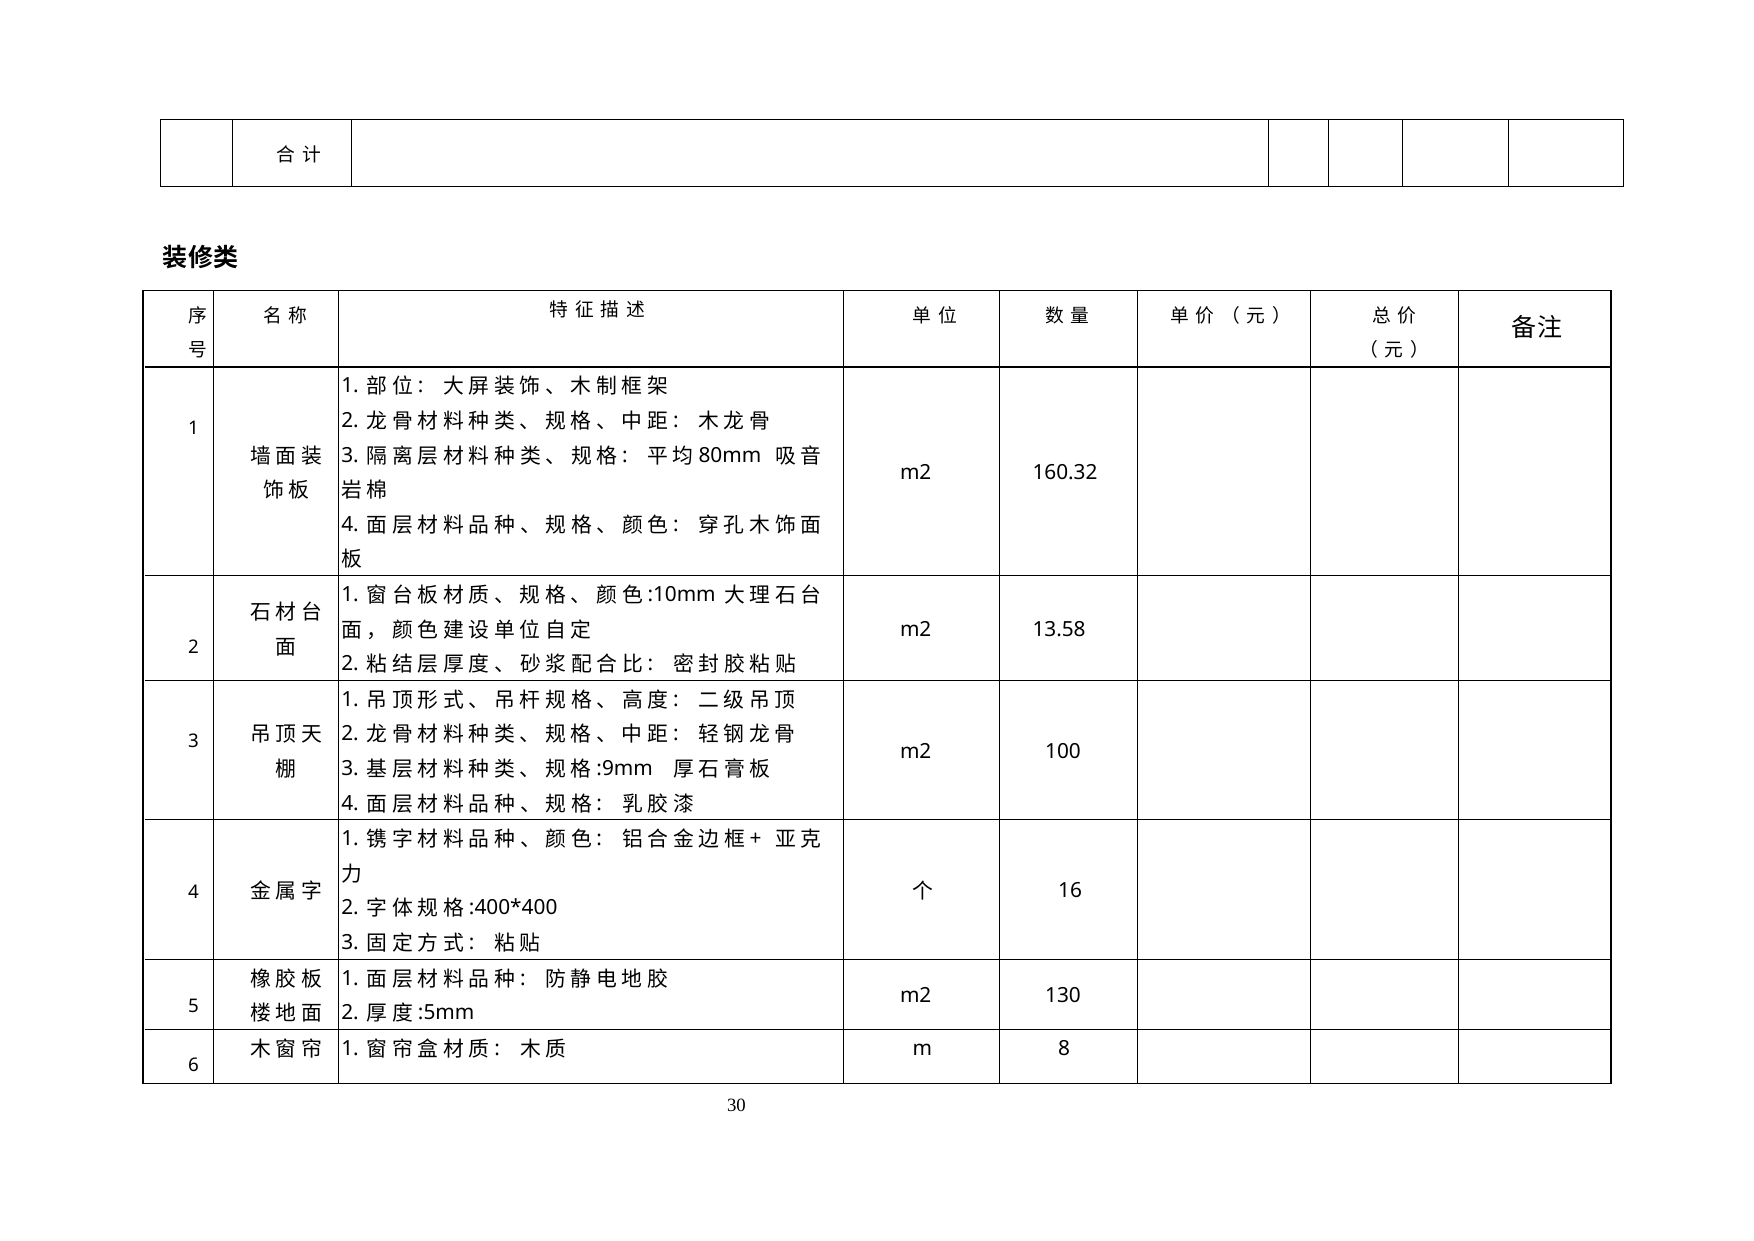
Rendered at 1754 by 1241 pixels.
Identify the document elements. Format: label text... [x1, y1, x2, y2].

table_cell [1269, 120, 1328, 186]
table_cell [1459, 960, 1610, 1029]
table_cell [1138, 681, 1310, 819]
table_header 备注 [1459, 291, 1610, 366]
table_cell 橡胶板楼地面 [214, 960, 338, 1029]
table_cell m2 [844, 368, 999, 575]
table_cell [1459, 820, 1610, 958]
table_cell m [844, 1030, 999, 1082]
table_cell [1311, 576, 1458, 680]
table_header 单位 [844, 291, 999, 366]
table_cell [1459, 1030, 1610, 1082]
table_cell [1138, 1030, 1310, 1082]
table_header 名称 [214, 291, 338, 366]
table_cell 1.部位:大屏装饰、木制框架 2.龙骨材料种类、规格、中距:木龙骨 3.隔离层材料种类、规格:平均80mm吸音岩棉 4.面层材料品种、规格、颜色:穿孔木饰面板 [339, 368, 843, 575]
table_cell m2 [844, 960, 999, 1029]
table_cell [1311, 1030, 1458, 1082]
table_cell [1311, 820, 1458, 958]
table_cell [1403, 120, 1508, 186]
table_cell 16 [1000, 820, 1137, 958]
table_cell m2 [844, 681, 999, 819]
table_cell 8 [1000, 1030, 1137, 1082]
table_cell [1138, 820, 1310, 958]
table_cell [1311, 681, 1458, 819]
table_cell [1138, 960, 1310, 1029]
table_cell 1.面层材料品种:防静电地胶 2.厚度:5mm [339, 960, 843, 1029]
table_cell [1138, 576, 1310, 680]
table_header 特征描述 [339, 291, 843, 366]
table_cell 3 [144, 681, 213, 819]
table_header 序号 [144, 291, 213, 366]
table_cell [1459, 368, 1610, 575]
table_cell 1.窗台板材质、规格、颜色:10mm大理石台面，颜色建设单位自定 2.粘结层厚度、砂浆配合比:密封胶粘贴 [339, 576, 843, 680]
table_cell [1459, 576, 1610, 680]
table_cell [1138, 368, 1310, 575]
table_header 数量 [1000, 291, 1137, 366]
table_cell 石材台面 [214, 576, 338, 680]
table_cell 160.32 [1000, 368, 1137, 575]
table_header 单价（元） [1138, 291, 1310, 366]
table_cell [352, 120, 1268, 186]
table_cell 130 [1000, 960, 1137, 1029]
table_cell 墙面装饰板 [214, 368, 338, 575]
table_cell [1311, 368, 1458, 575]
table_header 总价（元） [1311, 291, 1458, 366]
table_cell [1509, 120, 1623, 186]
table_cell [161, 120, 232, 186]
table_cell 2 [144, 576, 213, 680]
table_cell m2 [844, 576, 999, 680]
table_cell 100 [1000, 681, 1137, 819]
table_cell 4 [144, 820, 213, 958]
table_cell 5 [144, 960, 213, 1029]
table_cell 木窗帘盒 [214, 1030, 338, 1082]
table_cell 金属字 [214, 820, 338, 958]
table_cell 1 [144, 367, 213, 575]
text 装修类 [162, 221, 1592, 290]
table_cell 1.吊顶形式、吊杆规格、高度:二级吊顶 2.龙骨材料种类、规格、中距:轻钢龙骨 3.基层材料种类、规格:9mm厚石膏板 4.面层材料品种、规格:乳胶漆 [339, 681, 843, 819]
table_cell 吊顶天棚 [214, 681, 338, 819]
table_cell [1459, 681, 1610, 819]
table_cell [339, 1030, 843, 1082]
table_cell [1329, 120, 1402, 186]
table_cell 6 [144, 1030, 213, 1082]
table_cell 1.镌字材料品种、颜色:铝合金边框+亚克力 2.字体规格:400*400 3.固定方式:粘贴 [339, 820, 843, 958]
table_cell 13.58 [1000, 576, 1137, 680]
table_cell 合计 [233, 120, 351, 186]
table_cell [1311, 960, 1458, 1029]
table_cell 个 [844, 820, 999, 958]
